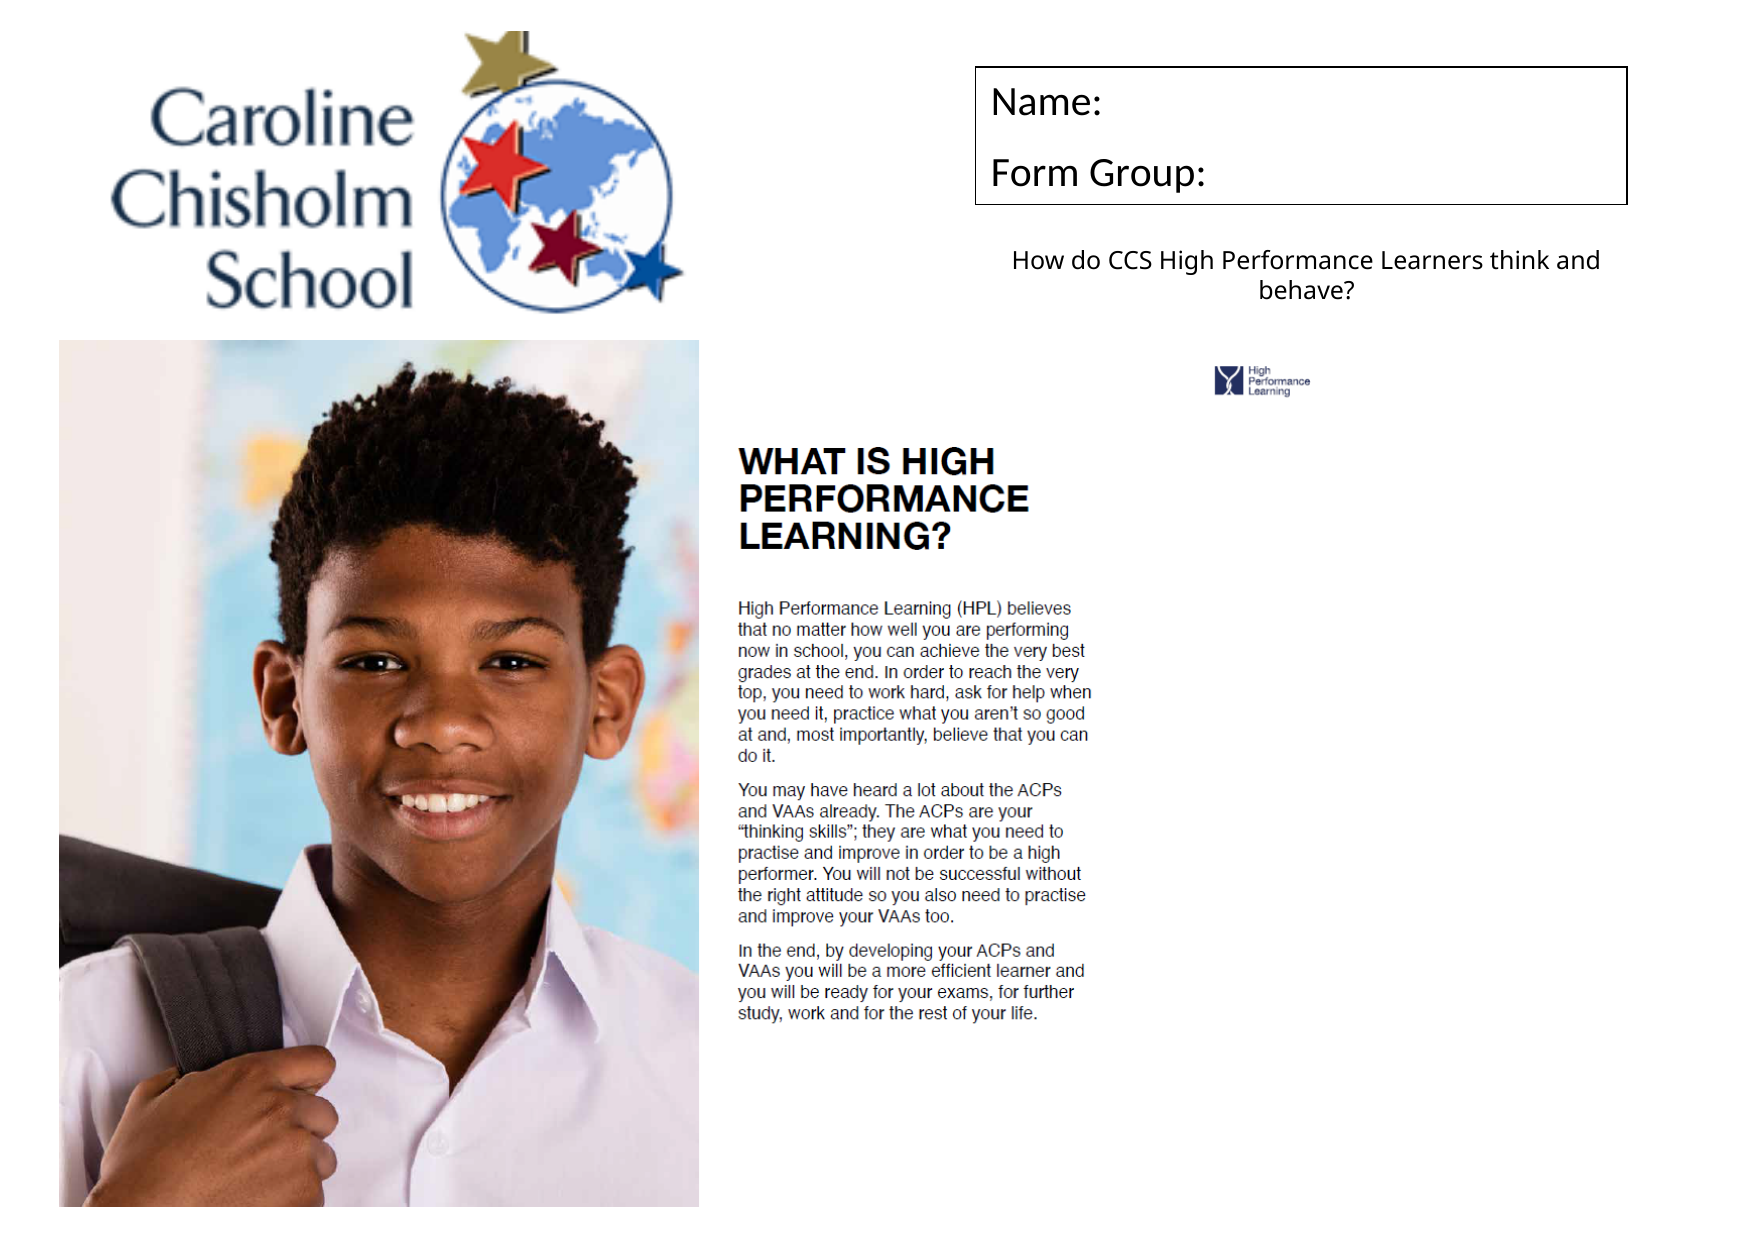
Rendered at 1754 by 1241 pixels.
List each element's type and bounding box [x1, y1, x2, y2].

picture [59, 340, 1328, 1207]
picture [59, 31, 697, 338]
